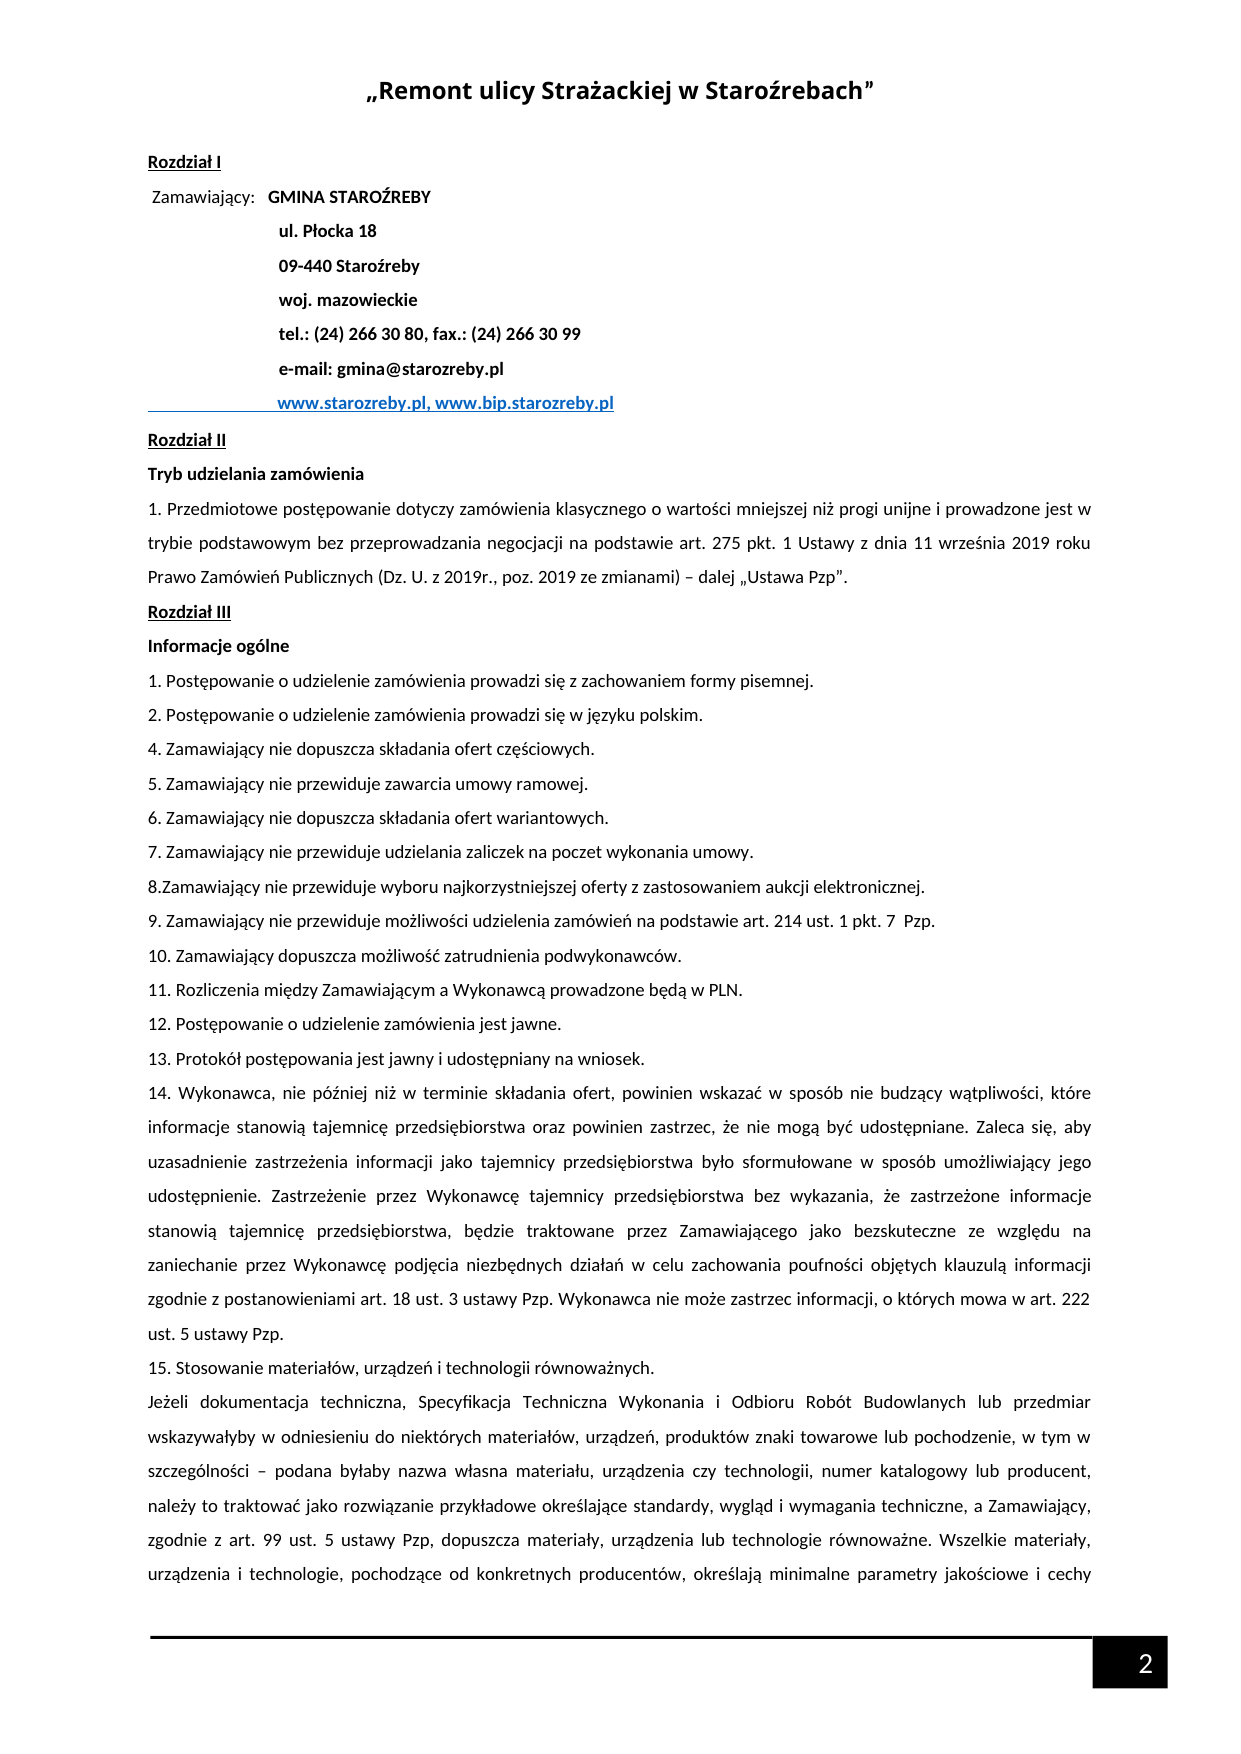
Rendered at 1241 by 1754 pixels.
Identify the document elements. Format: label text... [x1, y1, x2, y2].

text tel.: (24) 266 30 80, fax.: (24) 266 30 99 [148, 322, 1093, 345]
text 7. Zamawiający nie przewiduje udzielania zaliczek na poczet wykonania umowy. [148, 841, 1093, 863]
text woj. mazowieckie [148, 288, 1093, 311]
text 14. Wykonawca, nie później niż w terminie składania ofert, powinien wskazać w sposób nie budzący wątpliwości, które informacje stanowią tajemnicę przedsiębiorstwa oraz powinien zastrzec, że nie mogą być udostępniane. Zaleca się, aby uzasadnienie zastrzeżenia informacji jako tajemnicy przedsiębiorstwa było sformułowane w sposób umożliwiający jego udostępnienie. Zastrzeżenie przez Wykonawcę tajemnicy przedsiębiorstwa bez wykazania, że zastrzeżone informacje stanowią tajemnicę przedsiębiorstwa, będzie traktowane przez Zamawiającego jako bezskuteczne ze względu na zaniechanie przez Wykonawcę podjęcia niezbędnych działań w celu zachowania poufności objętych klauzulą informacji zgodnie z postanowieniami art. 18 ust. 3 ustawy Pzp. Wykonawca nie może zastrzec informacji, o których mowa w art. 222 ust. 5 ustawy Pzp. [148, 1081, 1093, 1345]
text 1. Przedmiotowe postępowanie dotyczy zamówienia klasycznego o wartości mniejszej niż progi unijne i prowadzone jest w trybie podstawowym bez przeprowadzania negocjacji na podstawie art. 275 pkt. 1 Ustawy z dnia 11 września 2019 roku Prawo Zamówień Publicznych (Dz. U. z 2019r., poz. 2019 ze zmianami) – dalej „Ustawa Pzp”. [148, 497, 1093, 588]
text 6. Zamawiający nie dopuszcza składania ofert wariantowych. [148, 806, 1093, 829]
text 5. Zamawiający nie przewiduje zawarcia umowy ramowej. [148, 772, 1093, 795]
text 4. Zamawiający nie dopuszcza składania ofert częściowych. [148, 737, 1093, 760]
text www.starozreby.pl, www.bip.starozreby.pl [148, 391, 1093, 414]
text e-mail: gmina@starozreby.pl [148, 357, 1093, 380]
text Zamawiający: GMINA STAROŹREBY [148, 185, 1093, 208]
text 11. Rozliczenia między Zamawiającym a Wykonawcą prowadzone będą w PLN. [148, 978, 1093, 1001]
text 8.Zamawiający nie przewiduje wyboru najkorzystniejszej oferty z zastosowaniem aukcji elektronicznej. [148, 875, 1093, 898]
text 1. Postępowanie o udzielenie zamówienia prowadzi się z zachowaniem formy pisemnej. [148, 669, 1093, 692]
text 12. Postępowanie o udzielenie zamówienia jest jawne. [148, 1012, 1093, 1035]
text Tryb udzielania zamówienia [148, 462, 1093, 485]
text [148, 1391, 1093, 1585]
text 09-440 Staroźreby [148, 254, 1093, 277]
text 13. Protokół postępowania jest jawny i udostępniany na wniosek. [148, 1047, 1093, 1070]
text 2. Postępowanie o udzielenie zamówienia prowadzi się w języku polskim. [148, 703, 1093, 726]
text 9. Zamawiający nie przewiduje możliwości udzielenia zamówień na podstawie art. 214 ust. 1 pkt. 7 Pzp. [148, 909, 1093, 932]
text 10. Zamawiający dopuszcza możliwość zatrudnienia podwykonawców. [148, 944, 1093, 967]
text Informacje ogólne [148, 634, 1093, 657]
text 15. Stosowanie materiałów, urządzeń i technologii równoważnych. [148, 1356, 1093, 1379]
text ul. Płocka 18 [148, 219, 1093, 242]
text Rozdział II [148, 428, 1093, 451]
text Rozdział I [148, 151, 1093, 173]
text Rozdział III [148, 600, 1093, 623]
